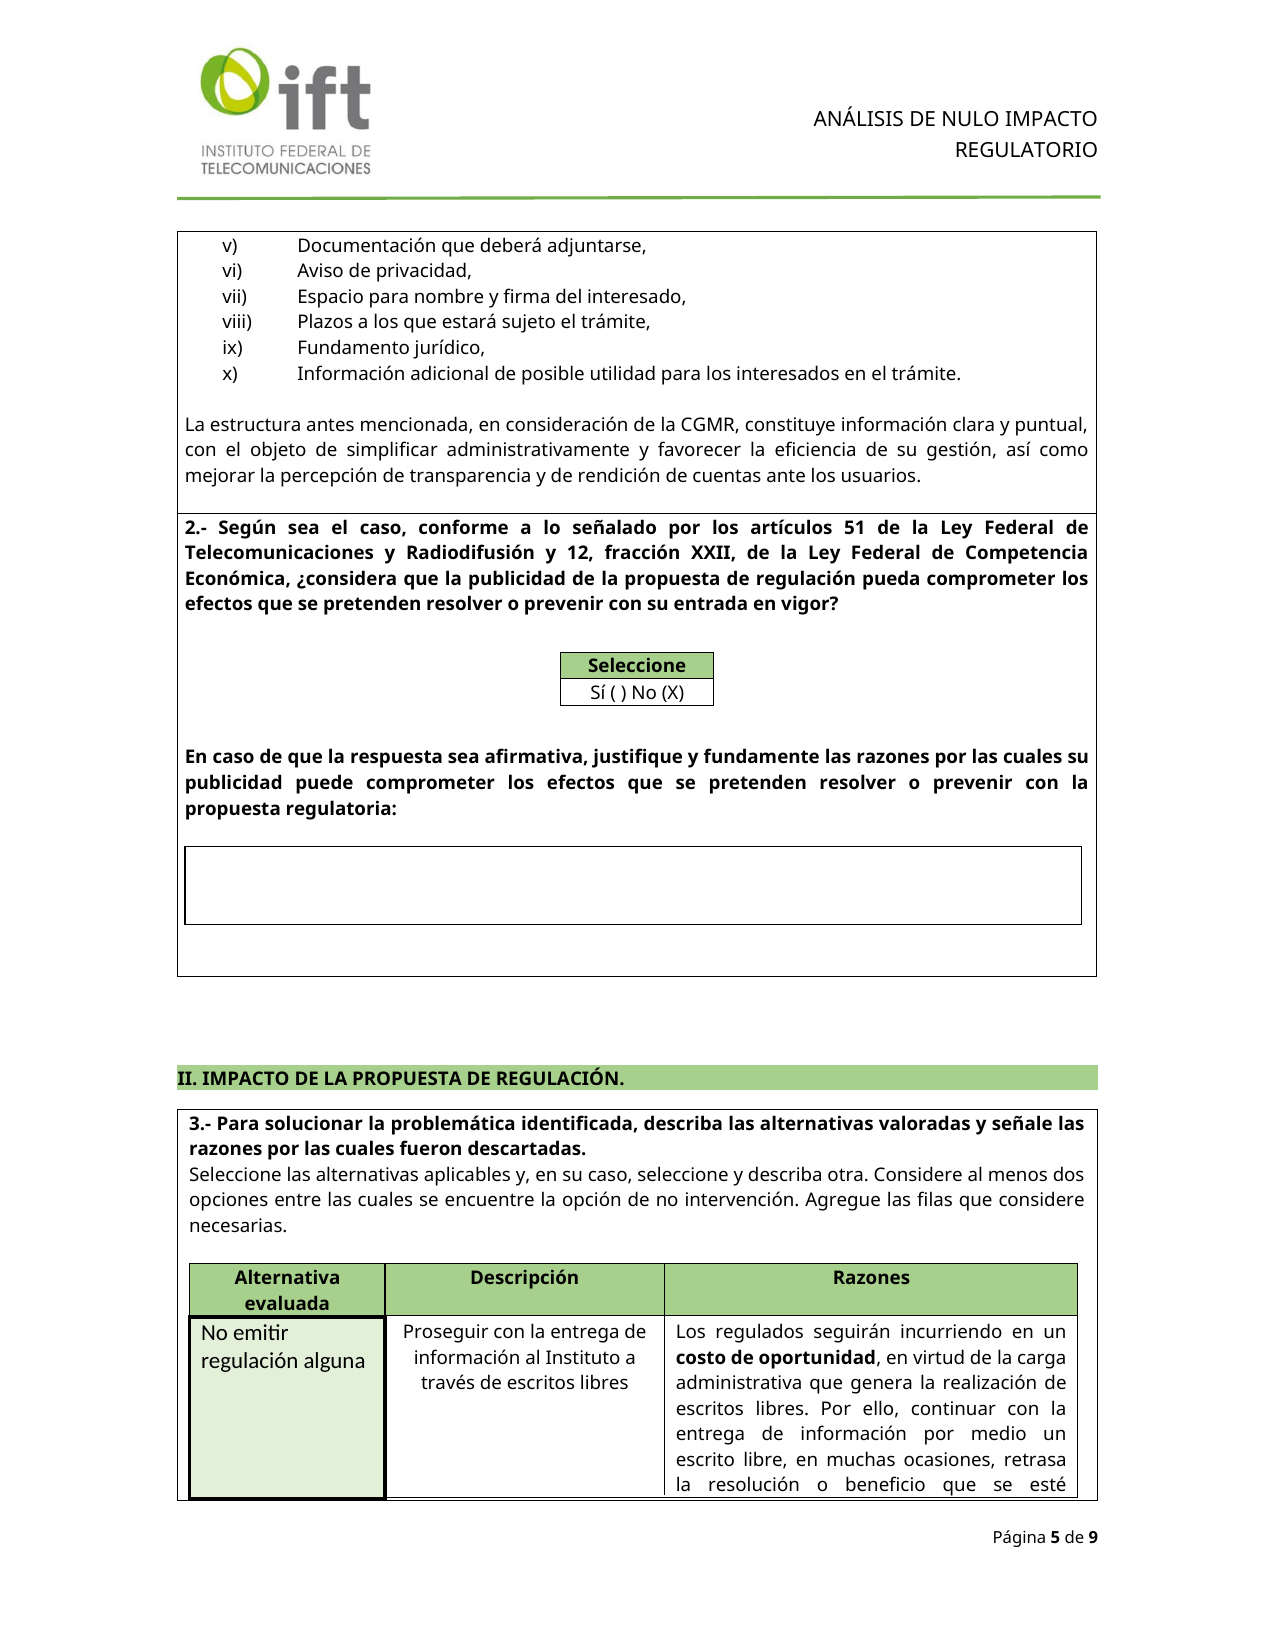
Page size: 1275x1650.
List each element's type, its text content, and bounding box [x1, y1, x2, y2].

text II. IMPACTO DE LA PROPUESTA DE REGULACIÓN. [177, 1065, 1098, 1090]
table_header 2.- Según sea el caso, conforme a lo señalado por los artículos 51 de la Ley Federal de Telecomunicaciones y Radiodifusión y 12, fracción XXII, de la Ley Federal de Competencia Económica, ¿considera que la publicidad de la propuesta de regulación pueda comprometer los efectos que se pretenden resolver o prevenir con su entrada en vigor? En caso de que la respuesta sea afirmativa, justifique y fundamente las razones por las cuales su publicidad puede comprometer los efectos que se pretenden resolver o prevenir con la propuesta regulatoria: [178, 514, 1096, 976]
picture [177, 42, 401, 196]
